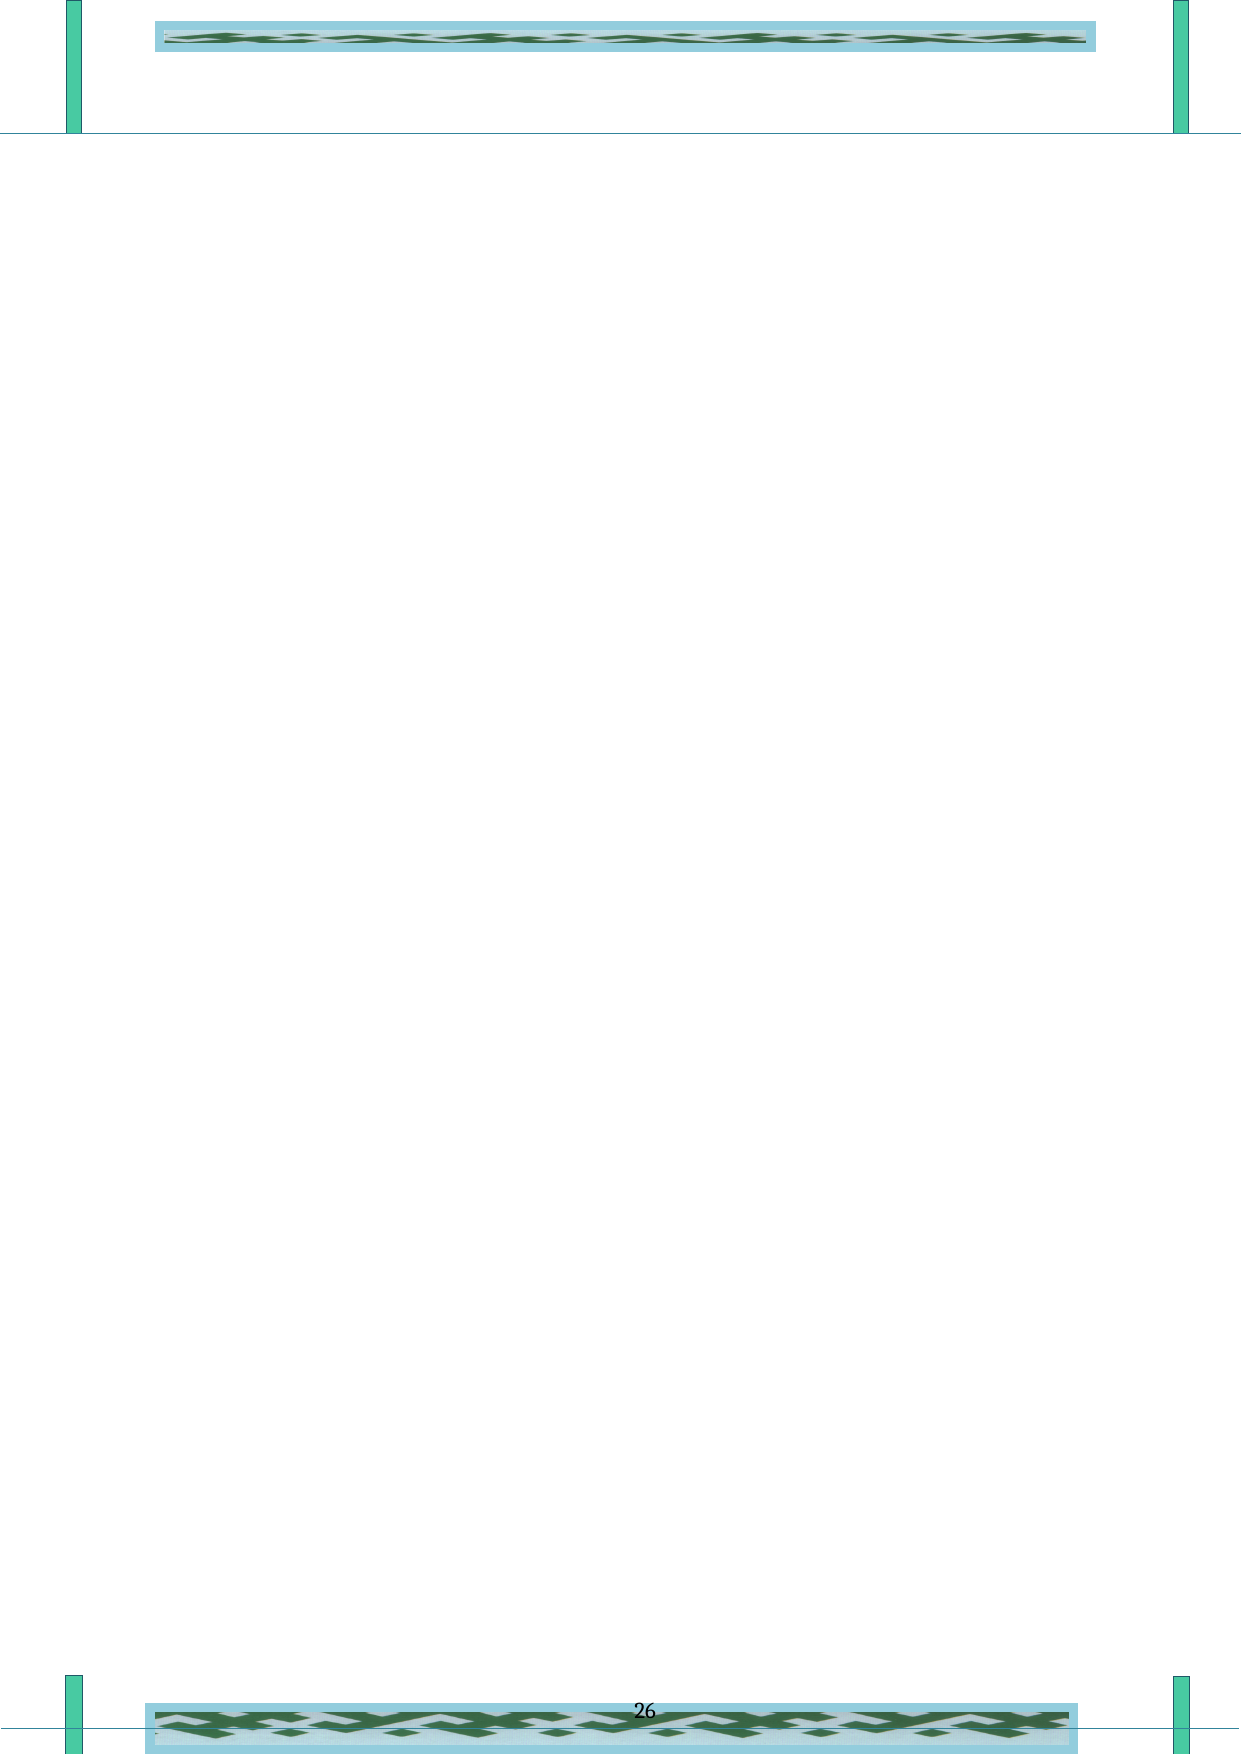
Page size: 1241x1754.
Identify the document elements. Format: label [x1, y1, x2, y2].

picture [155, 1712, 1069, 1728]
picture [155, 1729, 1069, 1745]
picture [164, 30, 1086, 43]
